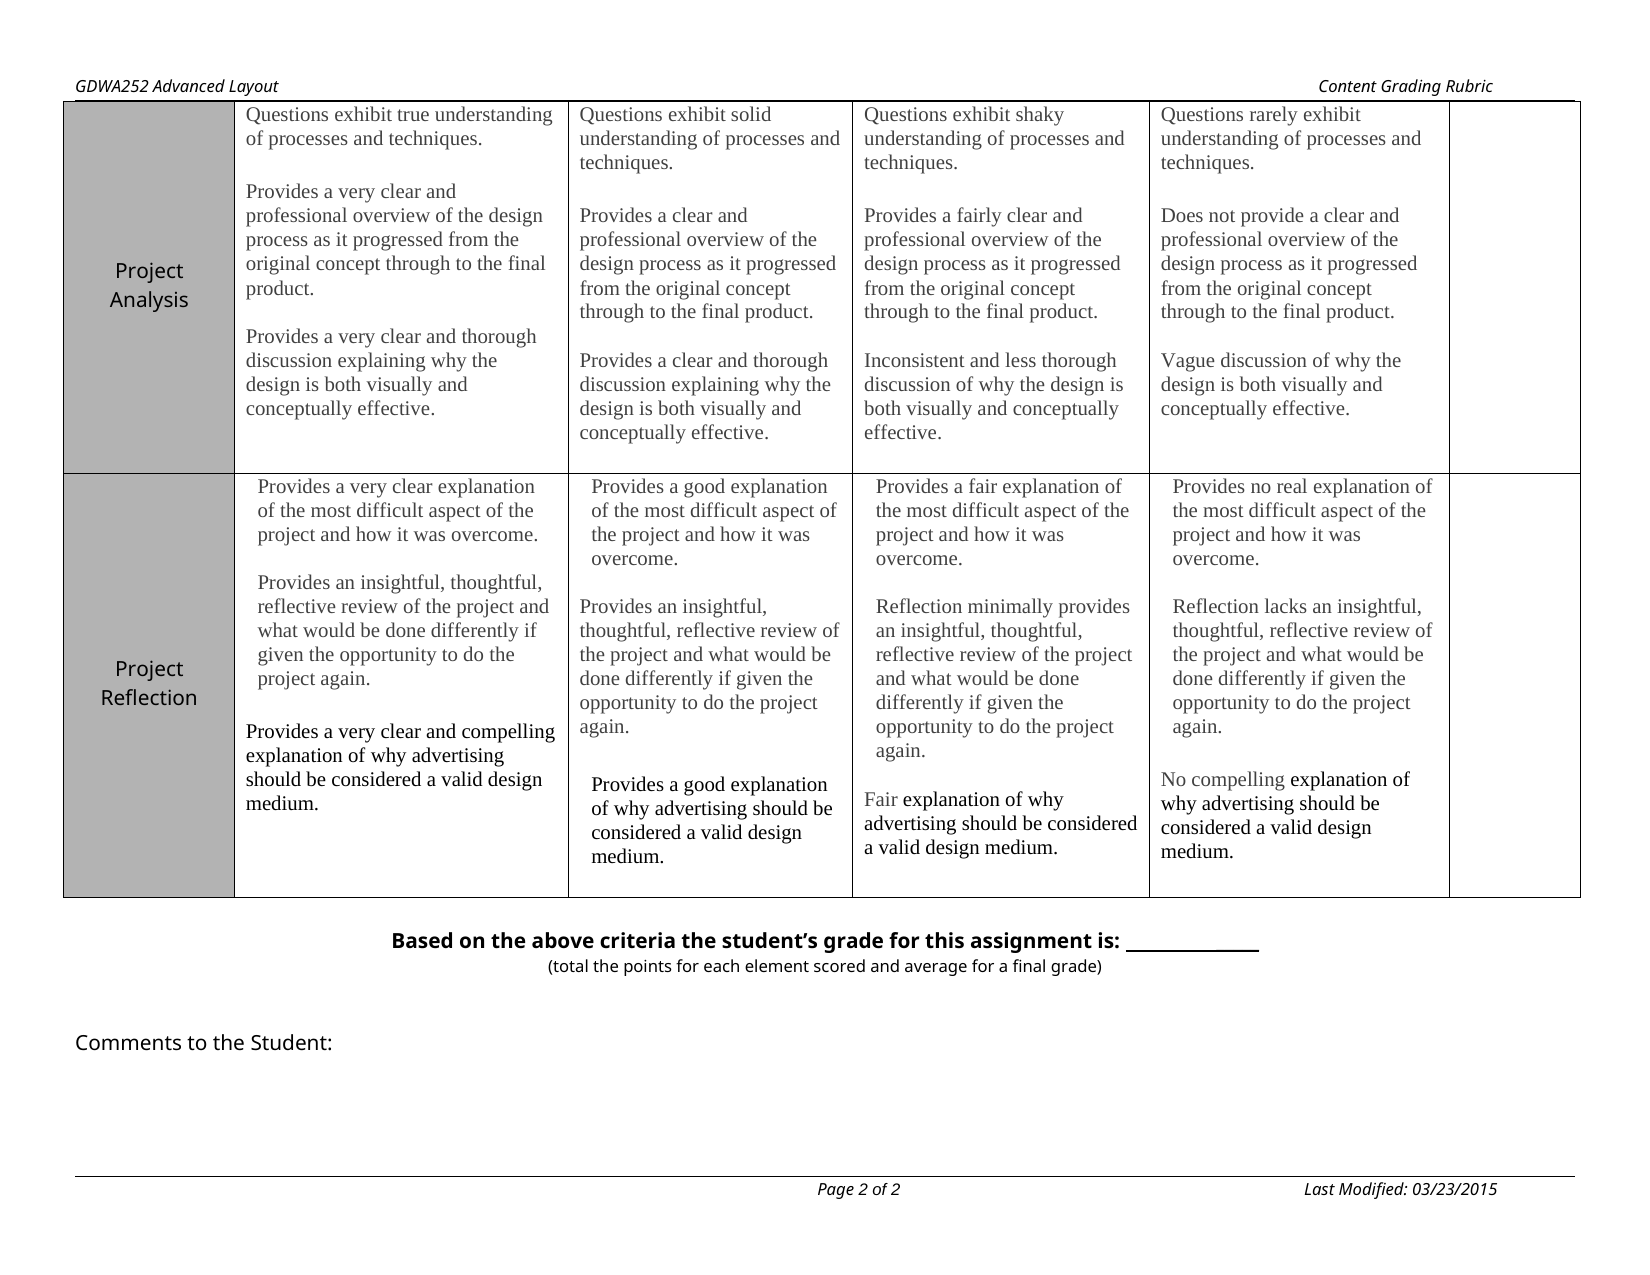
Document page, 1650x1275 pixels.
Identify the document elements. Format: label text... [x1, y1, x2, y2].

table_cell Provides a very clear explanation of the most difficult aspect of the project and how it was overcome. Provides an insightful, thoughtful, reflective review of the project and what would be done differently if given the opportunity to do the project again. Provides a very clear and compelling explanation of why advertising should be considered a valid design medium. [235, 474, 568, 897]
table_cell Provides a good explanation of the most difficult aspect of the project and how it was overcome. Provides an insightful, thoughtful, reflective review of the project and what would be done differently if given the opportunity to do the project again. Provides a good explanation of why advertising should be considered a valid design medium. [569, 474, 852, 897]
text Based on the above criteria the student’s grade for this assignment is: _____ [75, 926, 1575, 955]
table_cell Questions exhibit solid understanding of processes and techniques. Provides a clear and professional overview of the design process as it progressed from the original concept through to the final product. Provides a clear and thorough discussion explaining why the design is both visually and conceptually effective. [569, 102, 852, 473]
table_cell Project Analysis [64, 102, 234, 473]
table_cell Provides no real explanation of the most difficult aspect of the project and how it was overcome. Reflection lacks an insightful, thoughtful, reflective review of the project and what would be done differently if given the opportunity to do the project again. No compelling explanation of why advertising should be considered a valid design medium. [1150, 474, 1449, 897]
text Comments to the Student: [75, 1028, 1575, 1057]
text (total the points for each element scored and average for a final grade) [75, 955, 1575, 977]
table_cell Project Reflection [64, 474, 234, 897]
table_cell [1450, 474, 1580, 897]
table_cell Questions exhibit shaky understanding of processes and techniques. Provides a fairly clear and professional overview of the design process as it progressed from the original concept through to the final product. Inconsistent and less thorough discussion of why the design is both visually and conceptually effective. [853, 102, 1149, 473]
table_cell Provides a fair explanation of the most difficult aspect of the project and how it was overcome. Reflection minimally provides an insightful, thoughtful, reflective review of the project and what would be done differently if given the opportunity to do the project again. Fair explanation of why advertising should be considered a valid design medium. [853, 474, 1149, 897]
table_cell Questions rarely exhibit understanding of processes and techniques. Does not provide a clear and professional overview of the design process as it progressed from the original concept through to the final product. Vague discussion of why the design is both visually and conceptually effective. [1150, 102, 1449, 473]
table_cell Questions exhibit true understanding of processes and techniques. Provides a very clear and professional overview of the design process as it progressed from the original concept through to the final product. Provides a very clear and thorough discussion explaining why the design is both visually and conceptually effective. [235, 102, 568, 473]
table_cell [1450, 102, 1580, 473]
